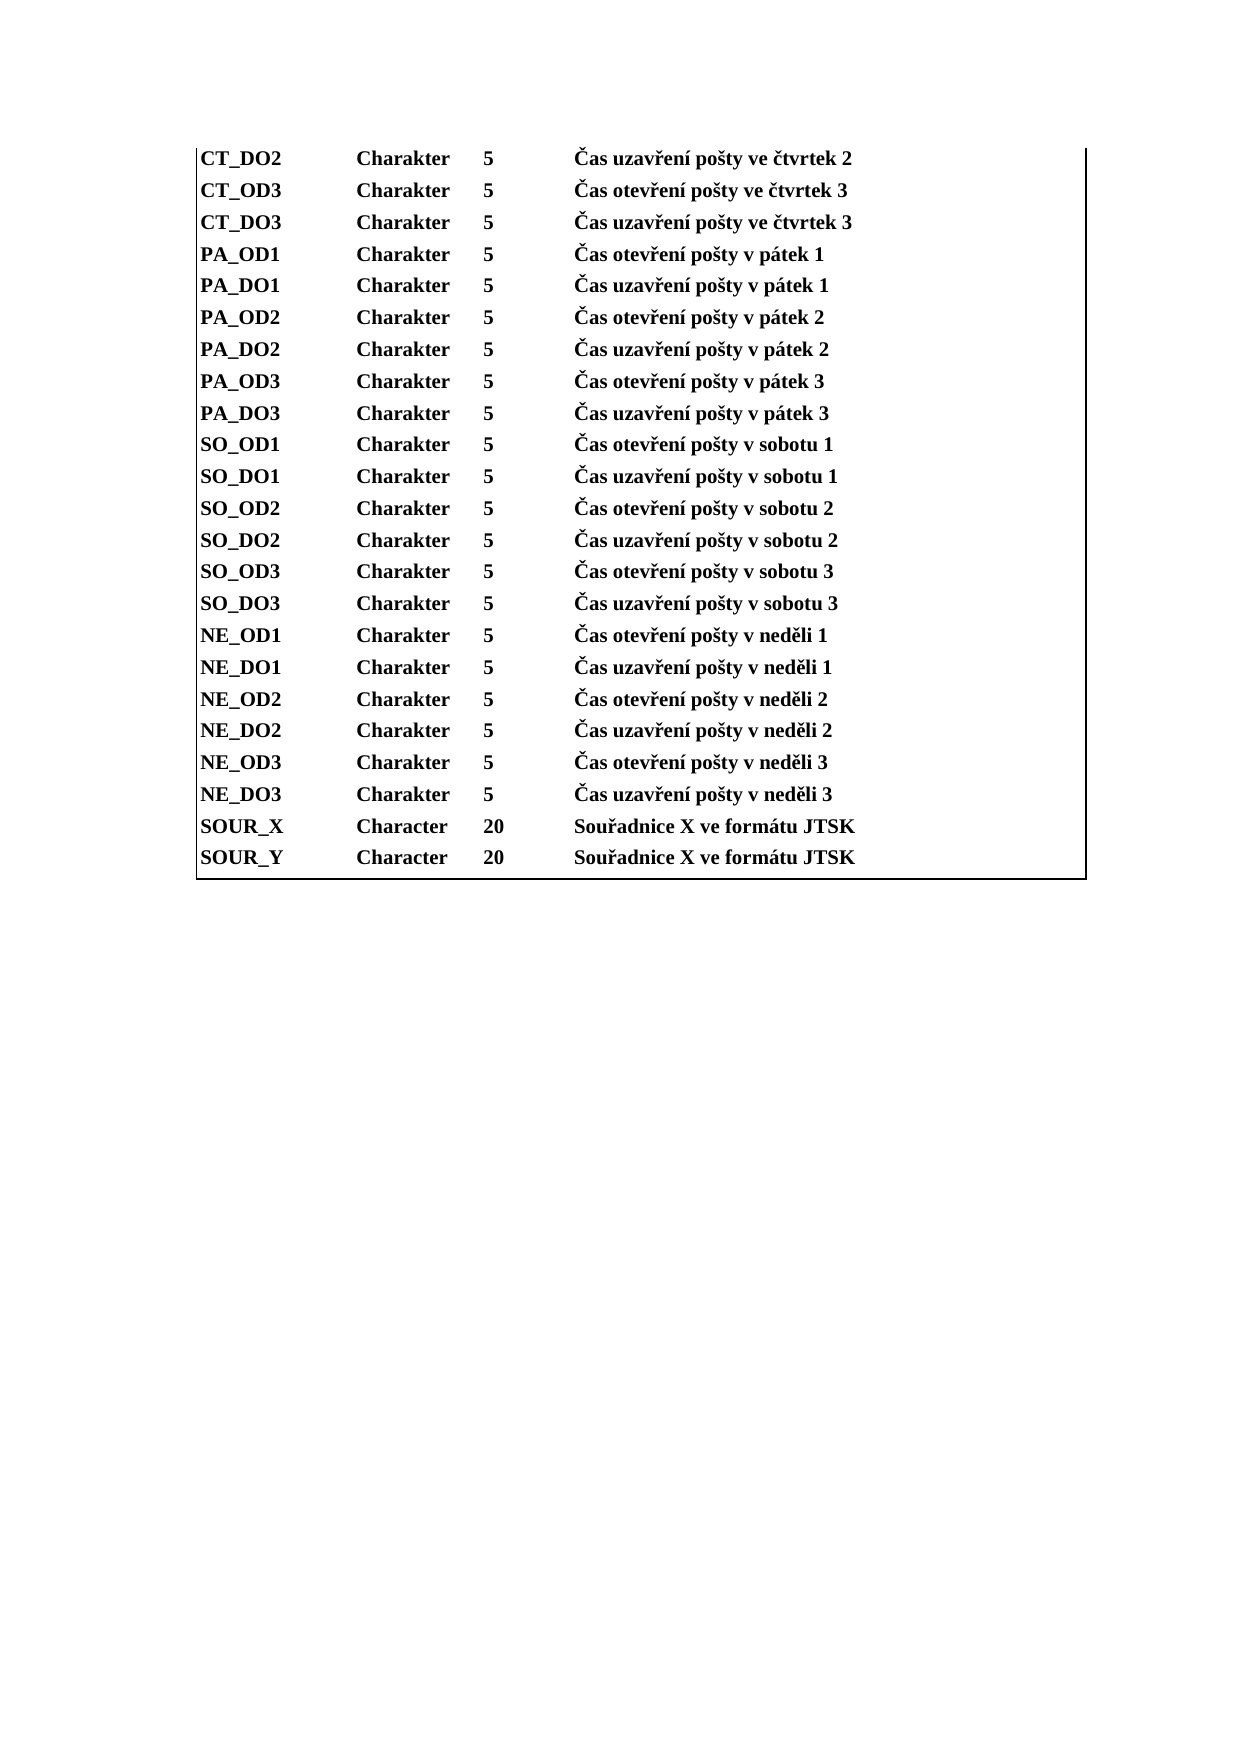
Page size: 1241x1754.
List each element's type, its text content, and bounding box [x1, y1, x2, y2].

table_cell Charakter [353, 306, 479, 338]
table_cell 5 [479, 211, 565, 243]
table_cell Čas uzavření pošty v neděli 1 [565, 656, 1085, 688]
table_cell Charakter [353, 465, 479, 497]
table_cell Charakter [353, 529, 479, 561]
table_cell NE_DO1 [197, 656, 352, 688]
table_cell PA_DO3 [197, 402, 352, 433]
table_cell 5 [479, 529, 565, 561]
table_cell SO_OD1 [197, 434, 352, 465]
table_cell Čas uzavření pošty v neděli 3 [565, 783, 1085, 815]
table_cell PA_OD2 [197, 306, 352, 338]
table_cell Charakter [353, 624, 479, 656]
table_cell PA_OD3 [197, 370, 352, 402]
table_cell 20 [479, 847, 565, 878]
table_cell 5 [479, 306, 565, 338]
table_cell 5 [479, 243, 565, 275]
table_cell Charakter [353, 751, 479, 783]
table_cell Charakter [353, 338, 479, 370]
table_cell SO_DO2 [197, 529, 352, 561]
table_cell 5 [479, 783, 565, 815]
table_cell Čas otevření pošty v neděli 2 [565, 688, 1085, 719]
table_cell Čas uzavření pošty v sobotu 3 [565, 593, 1085, 624]
table_cell Charakter [353, 497, 479, 529]
table_cell 5 [479, 656, 565, 688]
table_cell Čas uzavření pošty v sobotu 1 [565, 465, 1085, 497]
table_cell Čas otevření pošty v sobotu 2 [565, 497, 1085, 529]
table_cell Čas uzavření pošty ve čtvrtek 2 [565, 148, 1085, 179]
table_cell 5 [479, 720, 565, 751]
table_cell Čas otevření pošty v sobotu 3 [565, 561, 1085, 592]
table_cell Charakter [353, 211, 479, 243]
table_cell Charakter [353, 656, 479, 688]
table_cell Čas otevření pošty v pátek 2 [565, 306, 1085, 338]
table_cell Character [353, 815, 479, 847]
table_cell SO_DO1 [197, 465, 352, 497]
table_cell Čas uzavření pošty v pátek 2 [565, 338, 1085, 370]
table_cell Čas uzavření pošty v pátek 3 [565, 402, 1085, 433]
table_cell NE_DO3 [197, 783, 352, 815]
table_cell SOUR_X [197, 815, 352, 847]
table_cell Charakter [353, 402, 479, 433]
table_cell Čas otevření pošty v pátek 1 [565, 243, 1085, 275]
table_cell NE_OD2 [197, 688, 352, 719]
table_cell NE_OD3 [197, 751, 352, 783]
table_cell Čas uzavření pošty v sobotu 2 [565, 529, 1085, 561]
table_cell Čas uzavření pošty v neděli 2 [565, 720, 1085, 751]
table_cell 5 [479, 434, 565, 465]
table_cell CT_DO2 [197, 148, 352, 179]
table_cell Charakter [353, 688, 479, 719]
table_cell Charakter [353, 148, 479, 179]
table_cell Charakter [353, 561, 479, 592]
table_cell Charakter [353, 243, 479, 275]
table_cell 5 [479, 402, 565, 433]
table_cell 5 [479, 688, 565, 719]
table_cell PA_OD1 [197, 243, 352, 275]
table_cell Souřadnice X ve formátu JTSK [565, 847, 1085, 878]
table_cell 20 [479, 815, 565, 847]
table_cell SO_OD2 [197, 497, 352, 529]
table_cell PA_DO1 [197, 275, 352, 306]
table_cell 5 [479, 338, 565, 370]
table_cell Charakter [353, 434, 479, 465]
table_cell 5 [479, 593, 565, 624]
table_cell Čas otevření pošty v pátek 3 [565, 370, 1085, 402]
table_cell PA_DO2 [197, 338, 352, 370]
table_cell Charakter [353, 720, 479, 751]
table_cell 5 [479, 275, 565, 306]
table_cell 5 [479, 465, 565, 497]
table_cell 5 [479, 497, 565, 529]
table_cell 5 [479, 179, 565, 211]
table_cell Čas otevření pošty v neděli 1 [565, 624, 1085, 656]
table_cell 5 [479, 751, 565, 783]
table_cell Čas otevření pošty ve čtvrtek 3 [565, 179, 1085, 211]
table_cell Čas otevření pošty v neděli 3 [565, 751, 1085, 783]
table_cell Charakter [353, 593, 479, 624]
table_cell Čas uzavření pošty ve čtvrtek 3 [565, 211, 1085, 243]
table_cell SO_OD3 [197, 561, 352, 592]
table_cell Charakter [353, 275, 479, 306]
table_cell Charakter [353, 783, 479, 815]
table_cell Charakter [353, 370, 479, 402]
table_cell Charakter [353, 179, 479, 211]
table_cell 5 [479, 148, 565, 179]
table_cell Souřadnice X ve formátu JTSK [565, 815, 1085, 847]
table_cell NE_OD1 [197, 624, 352, 656]
table_cell 5 [479, 624, 565, 656]
table_cell NE_DO2 [197, 720, 352, 751]
table_cell 5 [479, 370, 565, 402]
table_cell Character [353, 847, 479, 878]
table_cell 5 [479, 561, 565, 592]
table_cell Čas otevření pošty v sobotu 1 [565, 434, 1085, 465]
table_cell SOUR_Y [197, 847, 352, 878]
table_cell Čas uzavření pošty v pátek 1 [565, 275, 1085, 306]
table_cell SO_DO3 [197, 593, 352, 624]
table_cell CT_OD3 [197, 179, 352, 211]
table_cell CT_DO3 [197, 211, 352, 243]
